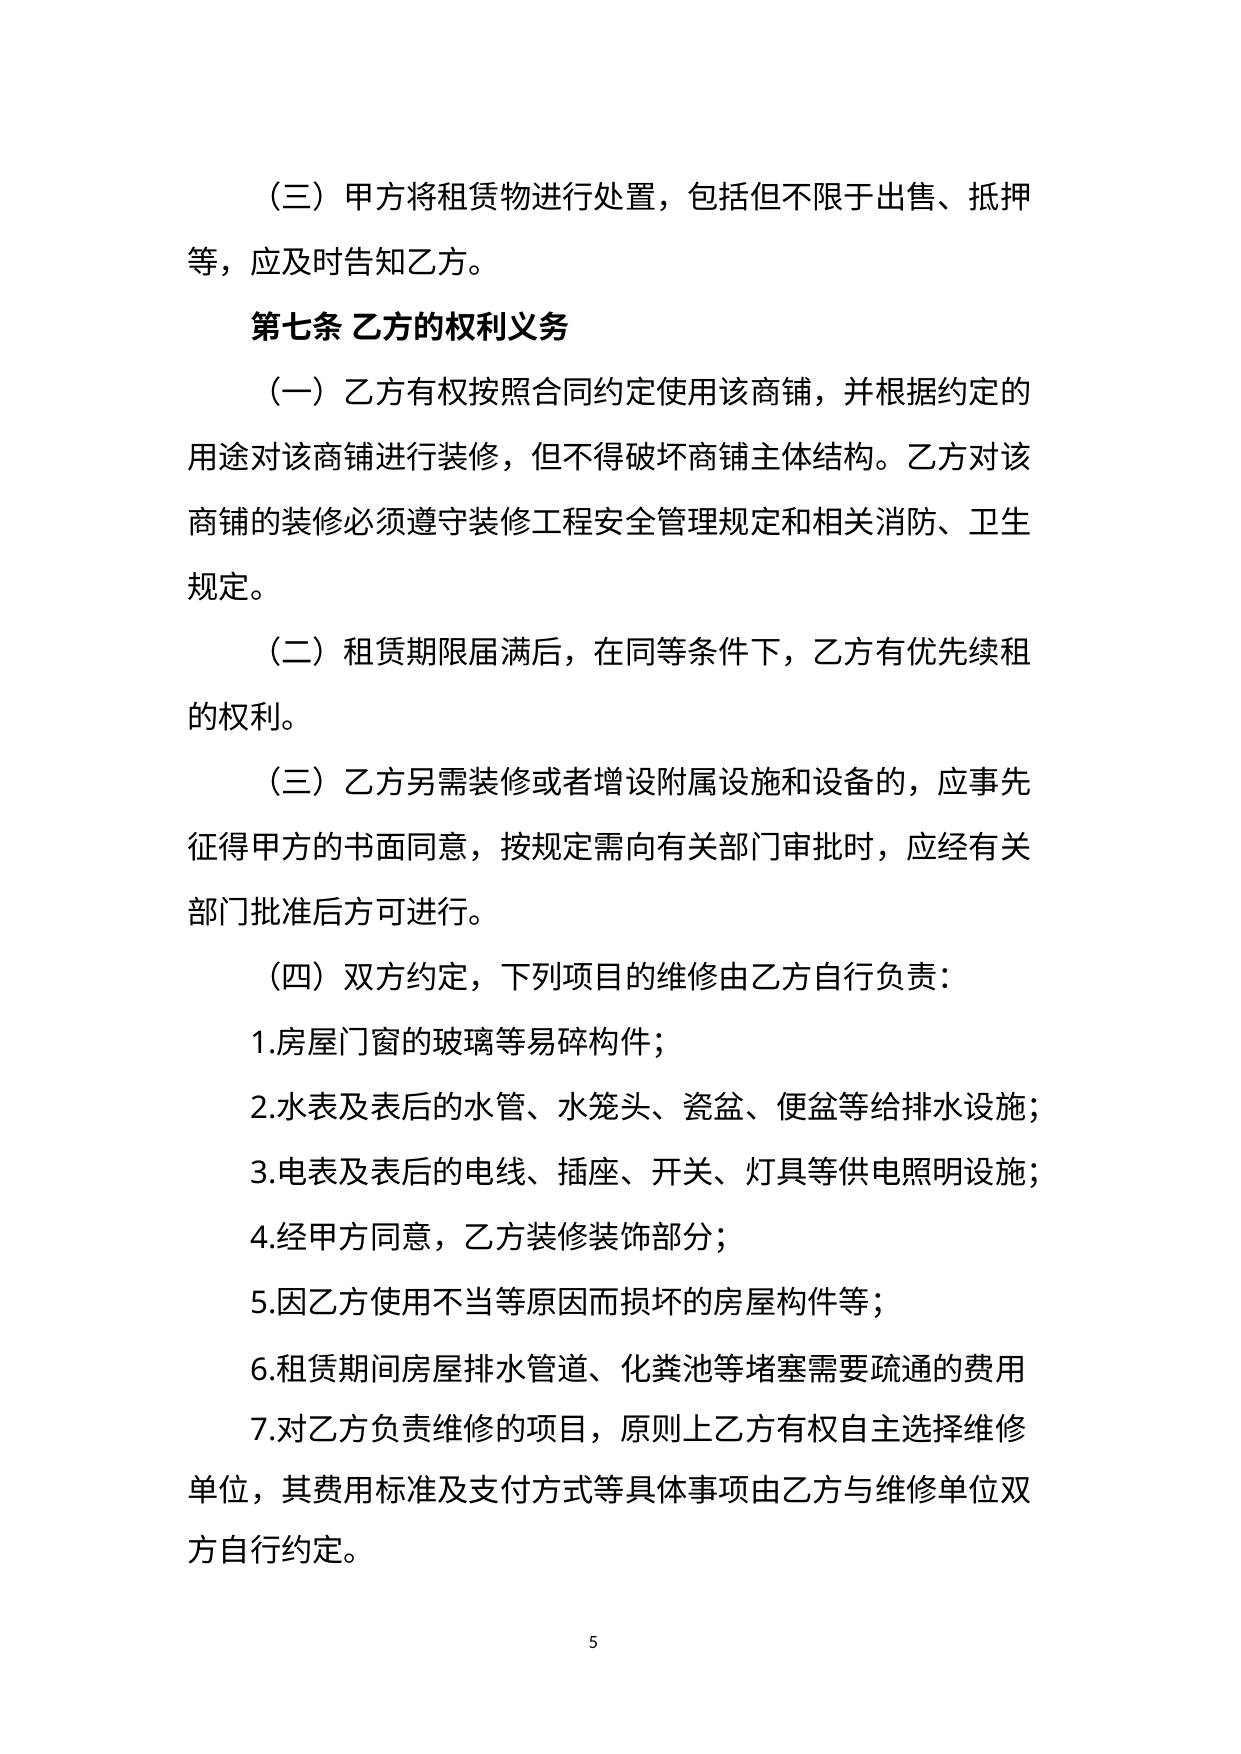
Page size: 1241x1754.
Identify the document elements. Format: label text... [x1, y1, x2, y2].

text 1.房屋门窗的玻璃等易碎构件； [187, 1007, 1053, 1072]
text （三）甲方将租赁物进行处置，包括但不限于出售、抵押等，应及时告知乙方。 [187, 162, 1053, 292]
text 5.因乙方使用不当等原因而损坏的房屋构件等； [187, 1267, 1053, 1332]
text 7.对乙方负责维修的项目，原则上乙方有权自主选择维修单位，其费用标准及支付方式等具体事项由乙方与维修单位双方自行约定。 [187, 1392, 1053, 1574]
text （四）双方约定，下列项目的维修由乙方自行负责： [187, 942, 1053, 1007]
text （一）乙方有权按照合同约定使用该商铺，并根据约定的用途对该商铺进行装修，但不得破坏商铺主体结构。乙方对该商铺的装修必须遵守装修工程安全管理规定和相关消防、卫生规定。 [187, 357, 1053, 617]
text 6.租赁期间房屋排水管道、化粪池等堵塞需要疏通的费用 [187, 1332, 1053, 1392]
text （三）乙方另需装修或者增设附属设施和设备的，应事先征得甲方的书面同意，按规定需向有关部门审批时，应经有关部门批准后方可进行。 [187, 747, 1053, 942]
text 2.水表及表后的水管、水笼头、瓷盆、便盆等给排水设施； [187, 1072, 1053, 1137]
text 第七条 乙方的权利义务 [187, 292, 1053, 357]
text 3.电表及表后的电线、插座、开关、灯具等供电照明设施； [187, 1137, 1053, 1202]
text （二）租赁期限届满后，在同等条件下，乙方有优先续租的权利。 [187, 617, 1053, 747]
text 4.经甲方同意，乙方装修装饰部分； [187, 1202, 1053, 1267]
